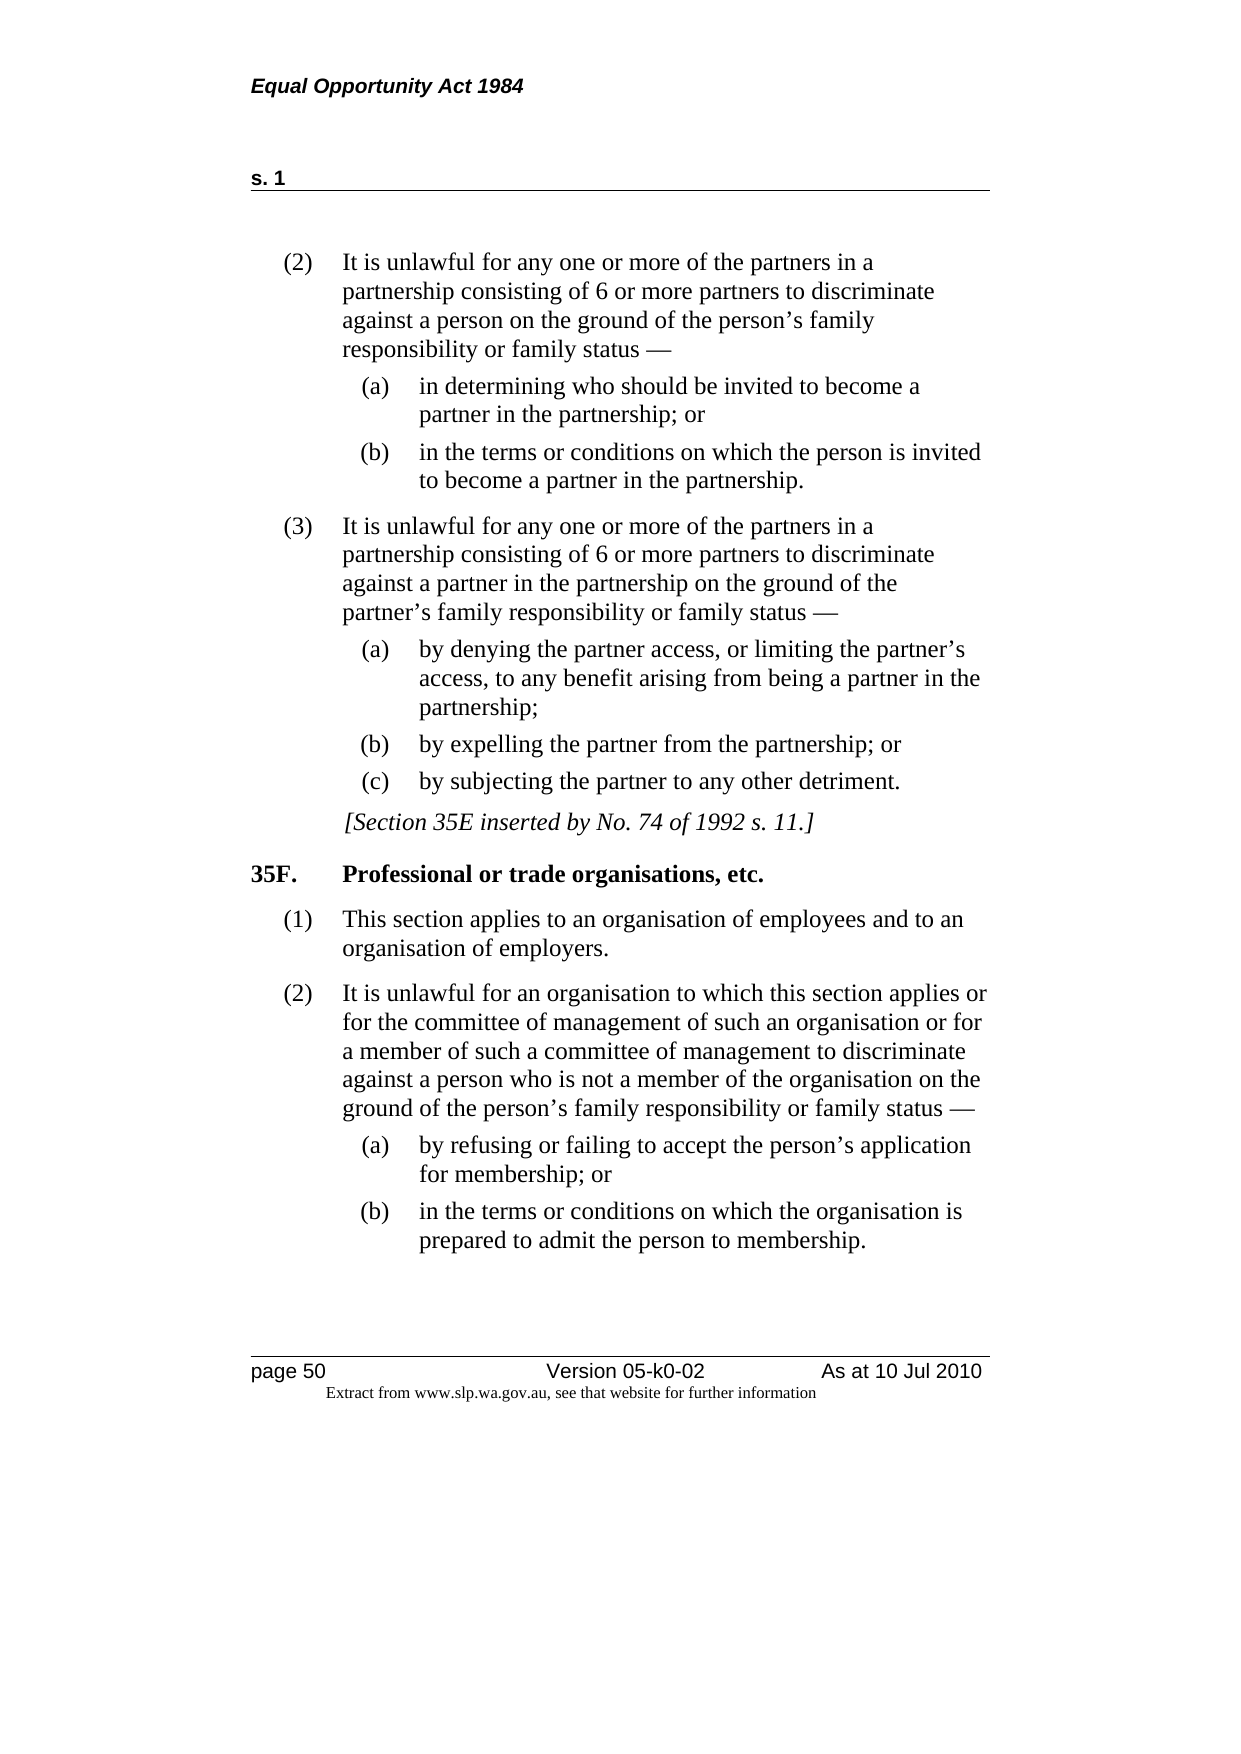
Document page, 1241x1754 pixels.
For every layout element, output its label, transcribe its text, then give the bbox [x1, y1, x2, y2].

subtitle 35F. Professional or trade organisations, etc. [251, 859, 990, 887]
text (a) by refusing or failing to accept the person’s application for membership; or [251, 1130, 990, 1188]
text (1) This section applies to an organisation of employees and to an organisation of employers. [251, 904, 990, 962]
text (c) by subjecting the partner to any other detriment. [251, 766, 990, 794]
text [Section 35E inserted by No. 74 of 1992 s. 11.] [251, 807, 990, 836]
text (a) by denying the partner access, or limiting the partner’s access, to any benefit arising from being a partner in the partnership; [251, 634, 990, 720]
text (a) in determining who should be invited to become a partner in the partnership; or [251, 371, 990, 428]
text (2) It is unlawful for an organisation to which this section applies or for the committee of management of such an organisation or for a member of such a committee of management to discriminate against a person who is not a member of the organisation on the ground of the person’s family responsibility or family status — [251, 978, 990, 1122]
text (b) by expelling the partner from the partnership; or [251, 729, 990, 757]
text (b) in the terms or conditions on which the organisation is prepared to admit the person to membership. [251, 1196, 990, 1254]
text (3) It is unlawful for any one or more of the partners in a partnership consisting of 6 or more partners to discriminate against a partner in the partnership on the ground of the partner’s family responsibility or family status — [251, 511, 990, 626]
text (2) It is unlawful for any one or more of the partners in a partnership consisting of 6 or more partners to discriminate against a person on the ground of the person’s family responsibility or family status — [251, 247, 990, 362]
text (b) in the terms or conditions on which the person is invited to become a partner in the partnership. [251, 437, 990, 494]
